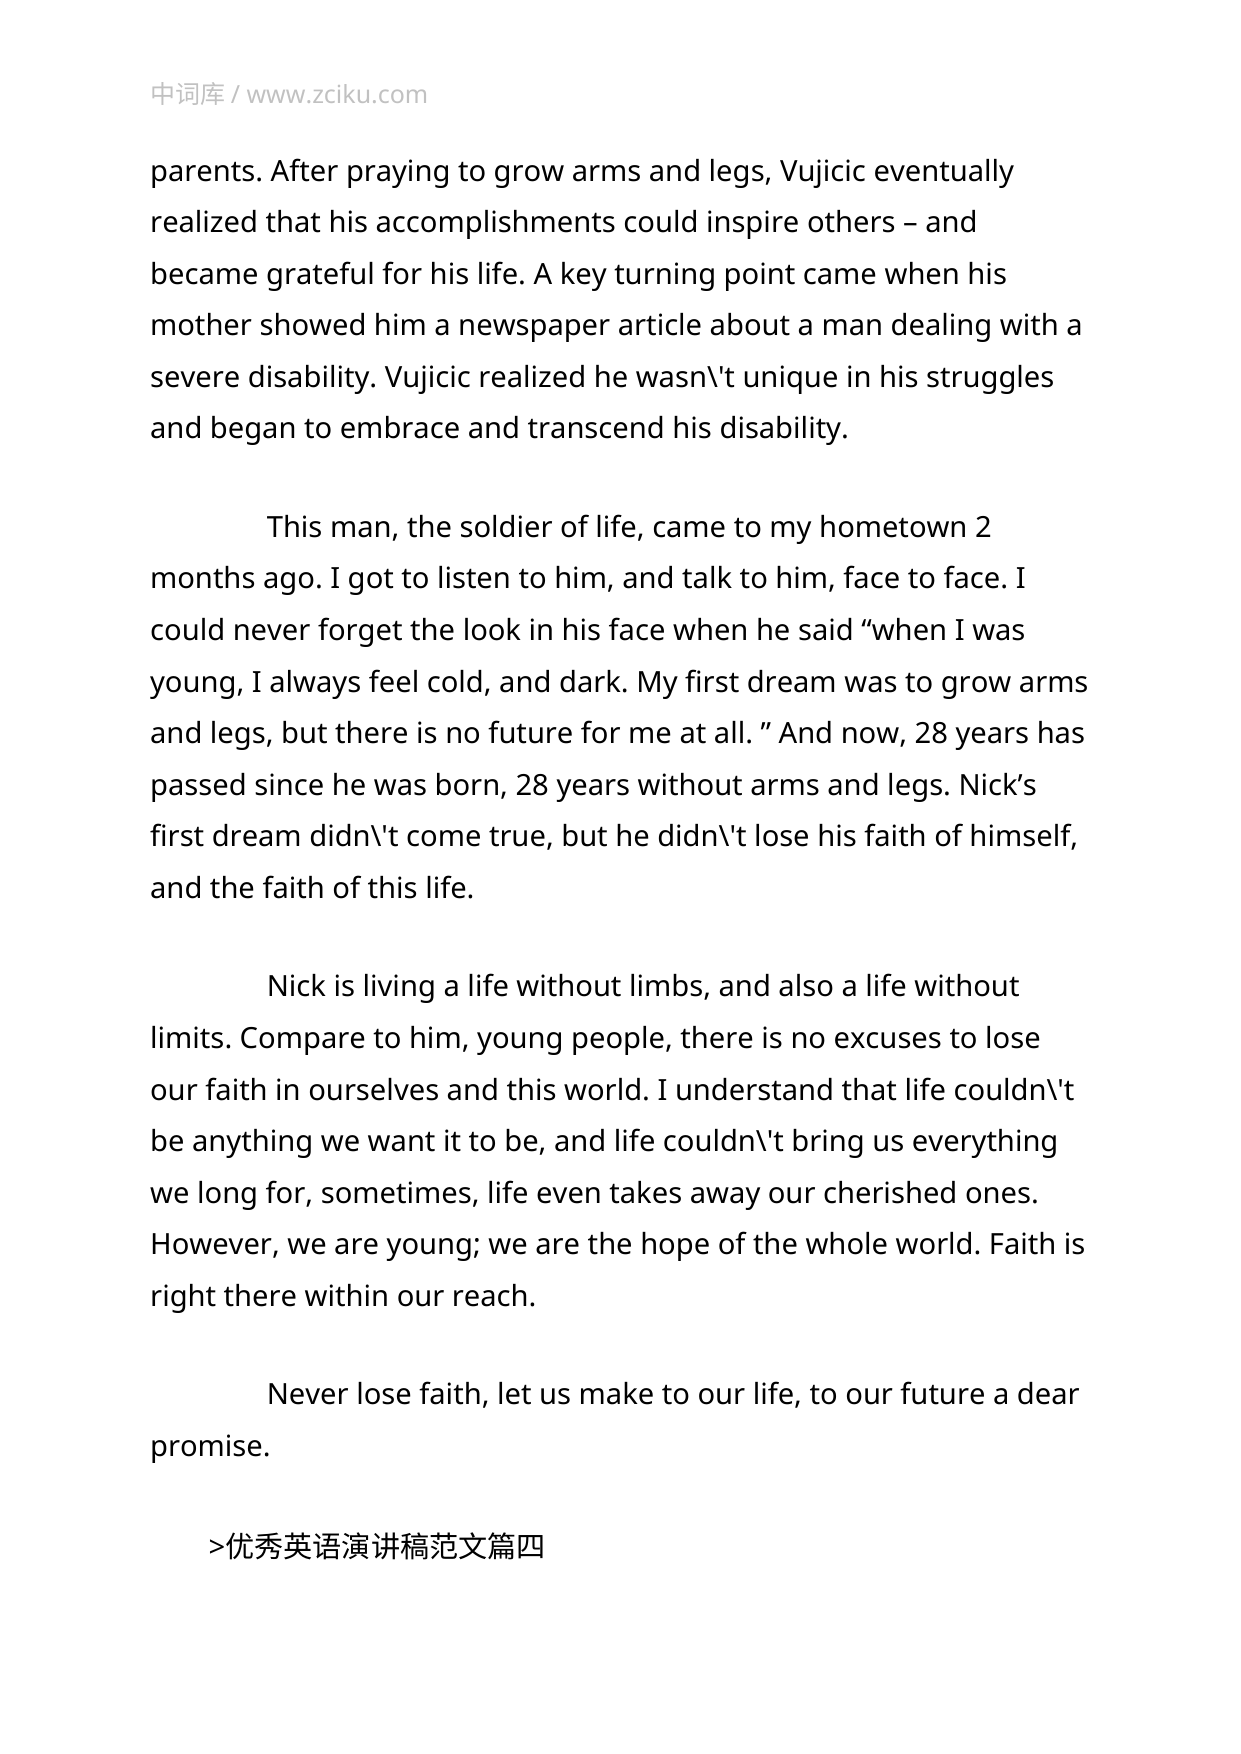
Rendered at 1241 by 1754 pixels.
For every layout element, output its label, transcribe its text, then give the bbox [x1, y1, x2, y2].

text >优秀英语演讲稿范文篇四 [150, 1523, 1090, 1566]
text Nick is living a life without limbs, and also a life without limits. Compare to him, young people, there is no excuses to lose our faith in ourselves and this world. I understand that life couldn\'t be anything we want it to be, and life couldn\'t bring us everything we long for, sometimes, life even takes away our cherished ones. However, we are young; we are the hope of the whole world. Faith is right there within our reach. [150, 966, 1090, 1315]
text Never lose faith, let us make to our life, to our future a dear promise. [150, 1373, 1090, 1465]
text This man, the soldier of life, came to my hometown 2 months ago. I got to listen to him, and talk to him, face to face. I could never forget the look in his face when he said “when I was young, I always feel cold, and dark. My first dream was to grow arms and legs, but there is no future for me at all. ” And now, 28 years has passed since he was born, 28 years without arms and legs. Nick’s first dream didn\'t come true, but he didn\'t lose his faith of himself, and the faith of this life. [150, 506, 1090, 907]
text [150, 150, 1090, 447]
